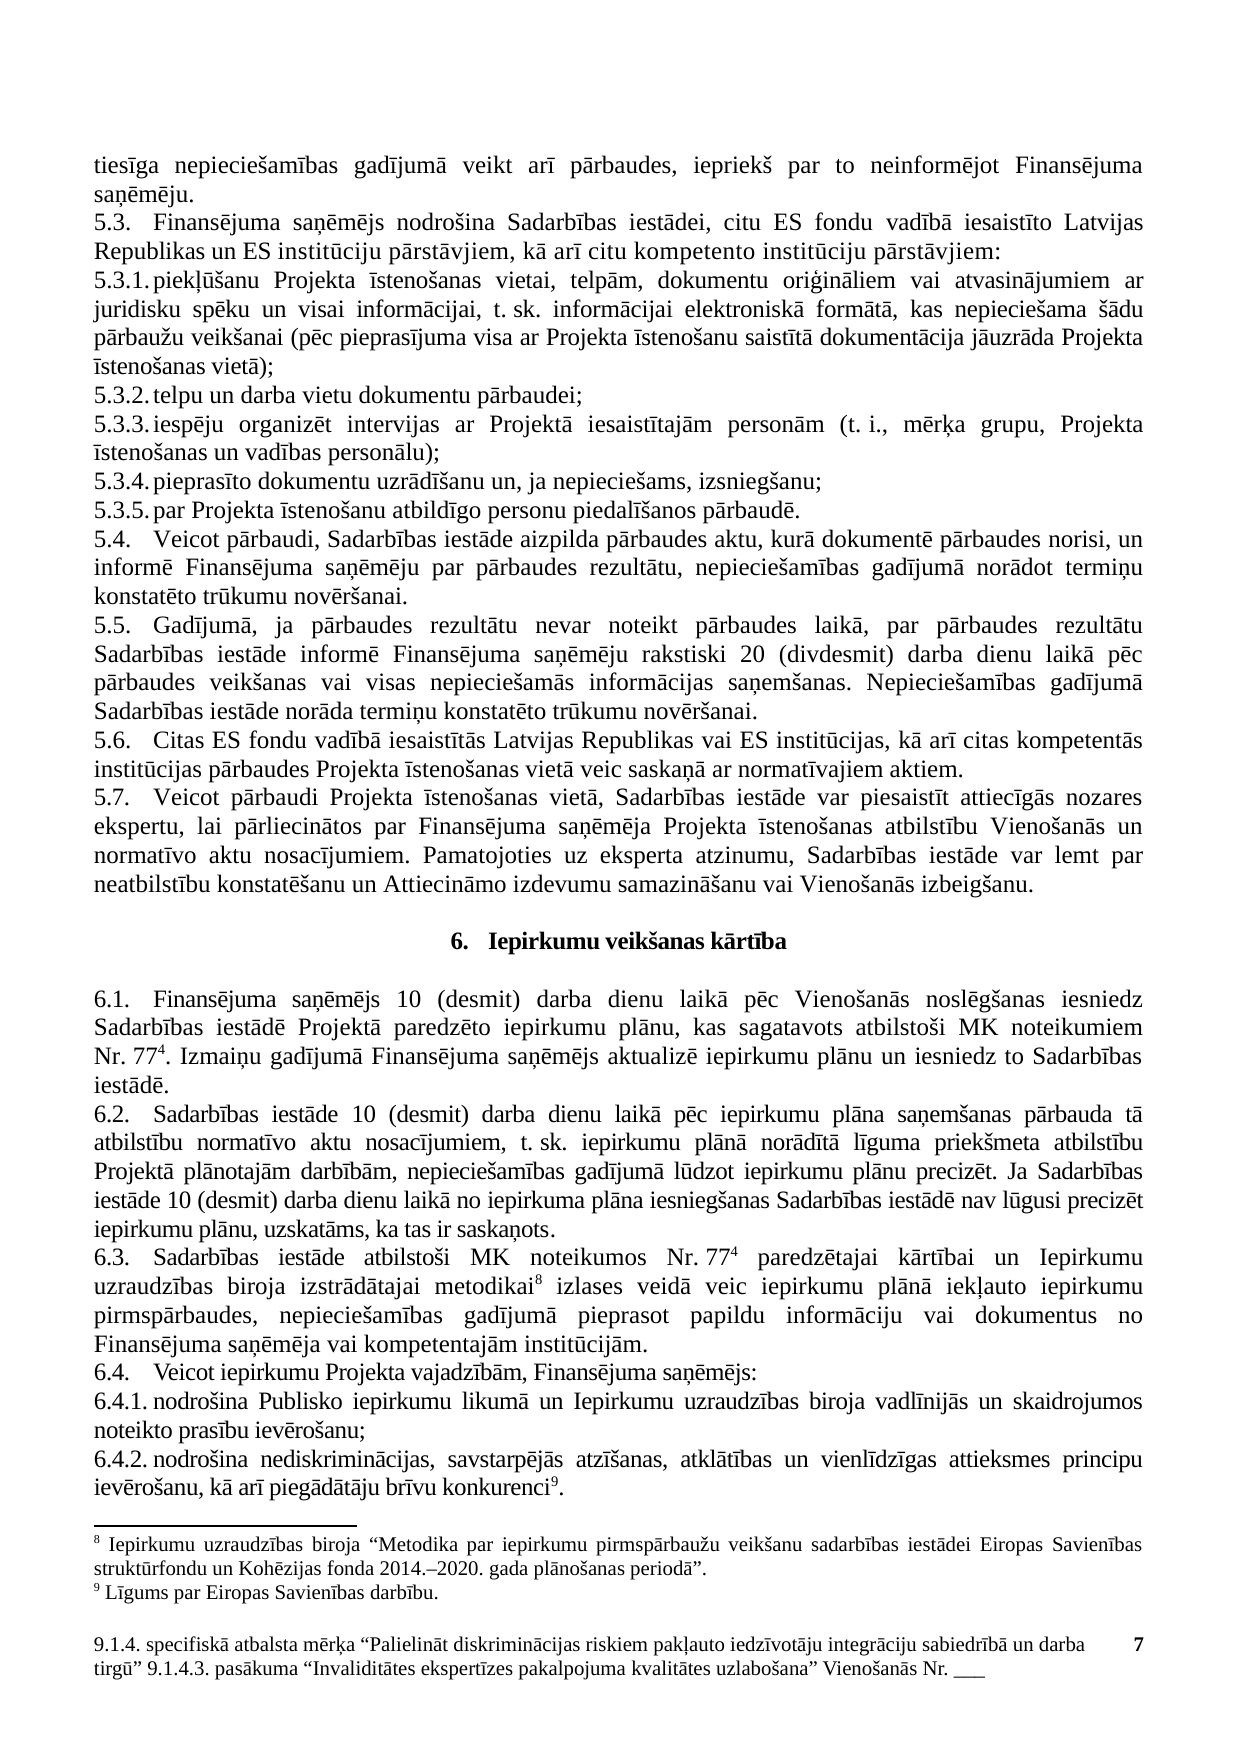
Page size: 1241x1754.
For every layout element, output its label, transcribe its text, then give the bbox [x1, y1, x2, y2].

list pieprasīto dokumentu uzrādīšanu un, ja nepieciešams, izsniegšanu; [94, 466, 1144, 495]
list Veicot iepirkumu Projekta vajadzībām, Finansējuma saņēmējs: [94, 1357, 1144, 1386]
list par Projekta īstenošanu atbildīgo personu piedalīšanos pārbaudē. [94, 495, 1144, 524]
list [94, 150, 1144, 207]
list Veicot pārbaudi, Sadarbības iestāde aizpilda pārbaudes aktu, kurā dokumentē pārbaudes norisi, un informē Finansējuma saņēmēju par pārbaudes rezultātu, nepieciešamības gadījumā norādot termiņu konstatēto trūkumu novēršanai. [94, 524, 1144, 610]
list telpu un darba vietu dokumentu pārbaudei; [94, 380, 1144, 409]
list Veicot pārbaudi Projekta īstenošanas vietā, Sadarbības iestāde var piesaistīt attiecīgās nozares ekspertu, lai pārliecinātos par Finansējuma saņēmēja Projekta īstenošanas atbilstību Vienošanās un normatīvo aktu nosacījumiem. Pamatojoties uz eksperta atzinumu, Sadarbības iestāde var lemt par neatbilstību konstatēšanu un Attiecināmo izdevumu samazināšanu vai Vienošanās izbeigšanu. [94, 782, 1144, 897]
list nodrošina Publisko iepirkumu likumā un Iepirkumu uzraudzības biroja vadlīnijās un skaidrojumos noteikto prasību ievērošanu; [94, 1386, 1144, 1444]
list nodrošina nediskriminācijas, savstarpējās atzīšanas, atklātības un vienlīdzīgas attieksmes principu ievērošanu, kā arī piegādātāju brīvu konkurenci. [94, 1444, 1144, 1501]
list Finansējuma saņēmējs nodrošina Sadarbības iestādei, citu ES fondu vadībā iesaistīto Latvijas Republikas un ES institūciju pārstāvjiem, kā arī citu kompetento institūciju pārstāvjiem: [94, 207, 1144, 265]
list iespēju organizēt intervijas ar Projektā iesaistītajām personām (t. i., mērķa grupu, Projekta īstenošanas un vadības personālu); [94, 409, 1144, 466]
list piekļūšanu Projekta īstenošanas vietai, telpām, dokumentu oriģināliem vai atvasinājumiem ar juridisku spēku un visai informācijai, t. sk. informācijai elektroniskā formātā, kas nepieciešama šādu pārbaužu veikšanai (pēc pieprasījuma visa ar Projekta īstenošanu saistītā dokumentācija jāuzrāda Projekta īstenošanas vietā); [94, 265, 1144, 380]
list Sadarbības iestāde atbilstoši MK noteikumos Nr. 774 paredzētajai kārtībai un Iepirkumu uzraudzības biroja izstrādātajai metodikai izlases veidā veic iepirkumu plānā iekļauto iepirkumu pirmspārbaudes, nepieciešamības gadījumā pieprasot papildu informāciju vai dokumentus no Finansējuma saņēmēja vai kompetentajām institūcijām. [94, 1242, 1144, 1357]
list Citas ES fondu vadībā iesaistītās Latvijas Republikas vai ES institūcijas, kā arī citas kompetentās institūcijas pārbaudes Projekta īstenošanas vietā veic saskaņā ar normatīvajiem aktiem. [94, 725, 1144, 782]
list Sadarbības iestāde 10 (desmit) darba dienu laikā pēc iepirkumu plāna saņemšanas pārbauda tā atbilstību normatīvo aktu nosacījumiem, t. sk. iepirkumu plānā norādītā līguma priekšmeta atbilstību Projektā plānotajām darbībām, nepieciešamības gadījumā lūdzot iepirkumu plānu precizēt. Ja Sadarbības iestāde 10 (desmit) darba dienu laikā no iepirkuma plāna iesniegšanas Sadarbības iestādē nav lūgusi precizēt iepirkumu plānu, uzskatāms, ka tas ir saskaņots. [94, 1099, 1144, 1242]
list Gadījumā, ja pārbaudes rezultātu nevar noteikt pārbaudes laikā, par pārbaudes rezultātu Sadarbības iestāde informē Finansējuma saņēmēju rakstiski 20 (divdesmit) darba dienu laikā pēc pārbaudes veikšanas vai visas nepieciešamās informācijas saņemšanas. Nepieciešamības gadījumā Sadarbības iestāde norāda termiņu konstatēto trūkumu novēršanai. [94, 610, 1144, 725]
list Finansējuma saņēmējs 10 (desmit) darba dienu laikā pēc Vienošanās noslēgšanas iesniedz Sadarbības iestādē Projektā paredzēto iepirkumu plānu, kas sagatavots atbilstoši MK noteikumiem Nr. 774. Izmaiņu gadījumā Finansējuma saņēmējs aktualizē iepirkumu plānu un iesniedz to Sadarbības iestādē. [94, 984, 1144, 1099]
list Iepirkumu veikšanas kārtība [94, 926, 1144, 955]
